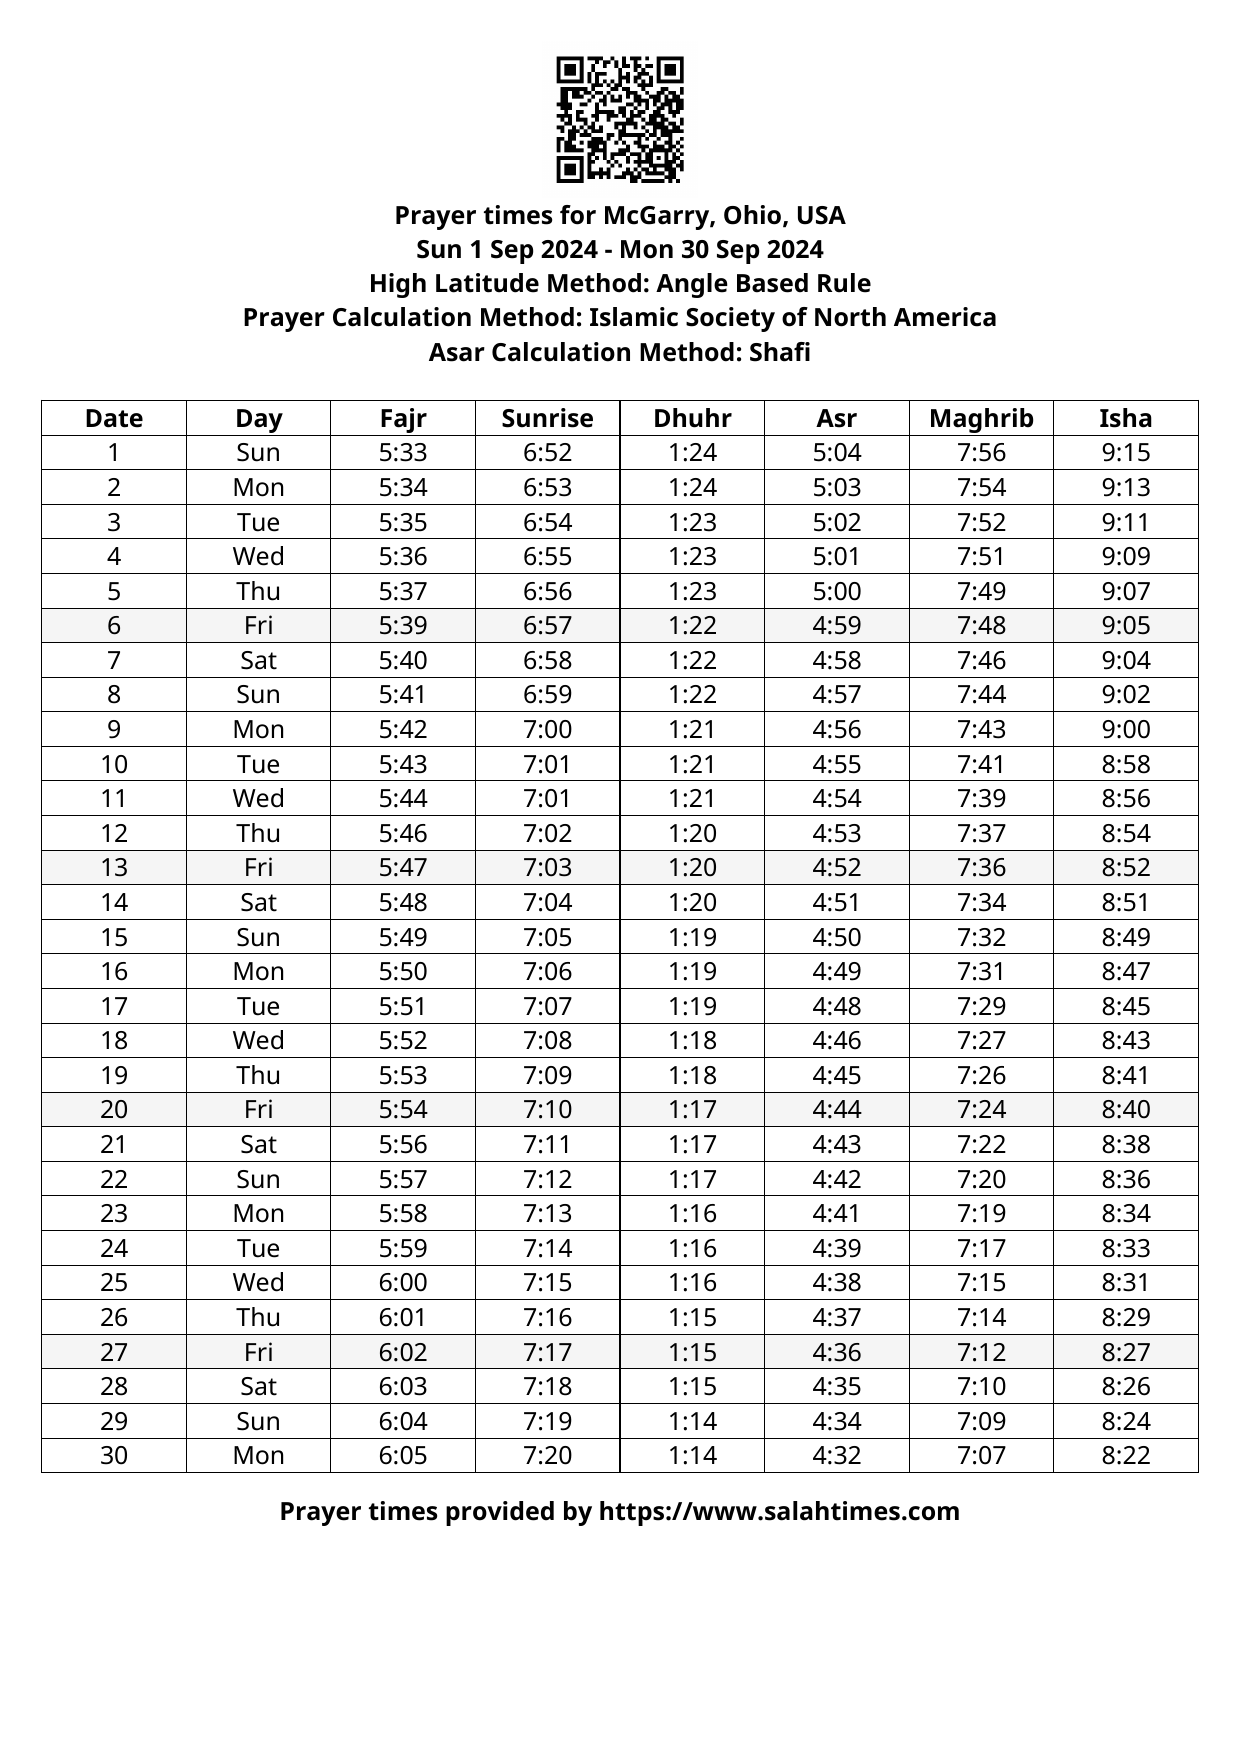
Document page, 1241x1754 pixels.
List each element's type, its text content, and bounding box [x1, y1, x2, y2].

table_cell 24 [42, 1231, 186, 1264]
table_cell 4:38 [765, 1266, 909, 1299]
table_cell Wed [187, 1266, 330, 1299]
table_cell 4:56 [765, 712, 909, 746]
table_cell 1:20 [621, 885, 764, 919]
table_cell 1:22 [621, 609, 764, 642]
table_cell 5:47 [331, 851, 475, 884]
table_cell 7:17 [476, 1335, 619, 1368]
table_cell 4:55 [765, 747, 909, 780]
table_cell 7:17 [910, 1231, 1053, 1264]
table_cell 4:58 [765, 643, 909, 677]
table_cell 7:56 [910, 436, 1053, 469]
table_cell 4:46 [765, 1024, 909, 1057]
table_cell 5:03 [765, 470, 909, 504]
table_cell 7:05 [476, 920, 619, 953]
table_cell Sun [187, 436, 330, 469]
table_cell 9:07 [1054, 574, 1198, 607]
table_cell 4:50 [765, 920, 909, 953]
table_cell 1:21 [621, 747, 764, 780]
table_cell 8:22 [1054, 1439, 1198, 1472]
table_cell 5:51 [331, 989, 475, 1022]
table_cell 4:54 [765, 781, 909, 815]
table_cell 7:19 [910, 1196, 1053, 1230]
table_cell 4:35 [765, 1369, 909, 1403]
table_cell 1:24 [621, 470, 764, 504]
table_cell 8:34 [1054, 1196, 1198, 1230]
table_cell 29 [42, 1404, 186, 1437]
table_cell 7:19 [476, 1404, 619, 1437]
table_cell 4:34 [765, 1404, 909, 1437]
text Prayer Calculation Method: Islamic Society of North America [42, 300, 1198, 334]
table_cell 5:01 [765, 539, 909, 573]
table_cell Thu [187, 574, 330, 607]
table_cell 6:56 [476, 574, 619, 607]
table_cell 8:45 [1054, 989, 1198, 1022]
table_cell 4:36 [765, 1335, 909, 1368]
table_header Asr [765, 401, 909, 434]
table_cell Wed [187, 781, 330, 815]
table_cell 5:37 [331, 574, 475, 607]
table_cell 3 [42, 505, 186, 538]
table_cell 4:44 [765, 1093, 909, 1126]
table_cell 1:21 [621, 781, 764, 815]
table_cell 9:04 [1054, 643, 1198, 677]
table_cell 1:19 [621, 989, 764, 1022]
table_cell 21 [42, 1127, 186, 1161]
table_cell 22 [42, 1162, 186, 1195]
table_cell 19 [42, 1058, 186, 1092]
table_cell Sun [187, 1404, 330, 1437]
table_cell 30 [42, 1439, 186, 1472]
table_cell 5 [42, 574, 186, 607]
table_cell Wed [187, 539, 330, 573]
table_cell 7:14 [910, 1300, 1053, 1334]
table_cell Sun [187, 920, 330, 953]
table_cell 4:32 [765, 1439, 909, 1472]
table_cell 5:40 [331, 643, 475, 677]
table_cell 1:21 [621, 712, 764, 746]
table_cell 8:31 [1054, 1266, 1198, 1299]
table_cell 8:54 [1054, 816, 1198, 849]
table_cell 7:52 [910, 505, 1053, 538]
table_cell 10 [42, 747, 186, 780]
table_cell Fri [187, 609, 330, 642]
table_cell 4:43 [765, 1127, 909, 1161]
table_cell 5:54 [331, 1093, 475, 1126]
table_cell 18 [42, 1024, 186, 1057]
table_cell 7:54 [910, 470, 1053, 504]
table_cell 5:39 [331, 609, 475, 642]
table_cell 7:12 [910, 1335, 1053, 1368]
table_cell 13 [42, 851, 186, 884]
table_cell 1:20 [621, 851, 764, 884]
table_cell 1:18 [621, 1058, 764, 1092]
table_cell 1:22 [621, 678, 764, 711]
table_cell 7:06 [476, 954, 619, 988]
table_cell 9:15 [1054, 436, 1198, 469]
table_cell 17 [42, 989, 186, 1022]
table_cell 8:40 [1054, 1093, 1198, 1126]
table_cell 26 [42, 1300, 186, 1334]
table_cell 1:15 [621, 1300, 764, 1334]
table_cell 8 [42, 678, 186, 711]
table_cell 9:09 [1054, 539, 1198, 573]
table_cell Sat [187, 1127, 330, 1161]
table_cell 4:41 [765, 1196, 909, 1230]
table_cell 7:27 [910, 1024, 1053, 1057]
table_cell 4:45 [765, 1058, 909, 1092]
table_cell 9:11 [1054, 505, 1198, 538]
table_cell Mon [187, 1439, 330, 1472]
table_cell 7:00 [476, 712, 619, 746]
table_cell 4:48 [765, 989, 909, 1022]
table_cell 7:51 [910, 539, 1053, 573]
table_cell 28 [42, 1369, 186, 1403]
table_cell 7:20 [476, 1439, 619, 1472]
table_cell 1:22 [621, 643, 764, 677]
table_cell 4 [42, 539, 186, 573]
table_cell 4:49 [765, 954, 909, 988]
table_header Dhuhr [621, 401, 764, 434]
table_cell 7:12 [476, 1162, 619, 1195]
table_cell Mon [187, 954, 330, 988]
table_cell 7:36 [910, 851, 1053, 884]
table_cell 4:53 [765, 816, 909, 849]
table_cell 12 [42, 816, 186, 849]
table_cell 5:59 [331, 1231, 475, 1264]
table_cell 6 [42, 609, 186, 642]
table_cell 5:50 [331, 954, 475, 988]
table_cell Sat [187, 1369, 330, 1403]
table_cell 6:04 [331, 1404, 475, 1437]
table_cell 6:03 [331, 1369, 475, 1403]
table_cell 1 [42, 436, 186, 469]
text Prayer times for McGarry, Ohio, USA [42, 198, 1198, 232]
table_cell 1:15 [621, 1369, 764, 1403]
table_cell 7:41 [910, 747, 1053, 780]
table_cell 8:51 [1054, 885, 1198, 919]
table_cell 4:57 [765, 678, 909, 711]
table_cell 7:49 [910, 574, 1053, 607]
table_cell 1:23 [621, 505, 764, 538]
table_cell 7:11 [476, 1127, 619, 1161]
table_cell 1:15 [621, 1335, 764, 1368]
table_cell 7:09 [910, 1404, 1053, 1437]
table_cell 1:16 [621, 1266, 764, 1299]
table_cell 8:56 [1054, 781, 1198, 815]
table_header Sunrise [476, 401, 619, 434]
table_cell Sun [187, 678, 330, 711]
table_cell 5:44 [331, 781, 475, 815]
table_cell 1:19 [621, 920, 764, 953]
table_cell 7:15 [476, 1266, 619, 1299]
table_cell 9 [42, 712, 186, 746]
table_cell Sat [187, 885, 330, 919]
table_cell 7:10 [476, 1093, 619, 1126]
table_cell 8:41 [1054, 1058, 1198, 1092]
table_cell 7:44 [910, 678, 1053, 711]
table_cell 1:20 [621, 816, 764, 849]
table_cell 7:10 [910, 1369, 1053, 1403]
table_cell 1:17 [621, 1162, 764, 1195]
table_cell 5:56 [331, 1127, 475, 1161]
table_cell Fri [187, 1093, 330, 1126]
table_cell 7:01 [476, 781, 619, 815]
table_cell 1:14 [621, 1404, 764, 1437]
text Prayer times provided by https://www.salahtimes.com [42, 1494, 1198, 1528]
table_cell 5:53 [331, 1058, 475, 1092]
table_cell 5:34 [331, 470, 475, 504]
table_cell 8:26 [1054, 1369, 1198, 1403]
table_cell 7:34 [910, 885, 1053, 919]
table_cell 4:42 [765, 1162, 909, 1195]
table_cell 11 [42, 781, 186, 815]
table_cell 6:01 [331, 1300, 475, 1334]
table_cell 1:16 [621, 1231, 764, 1264]
table_cell 8:24 [1054, 1404, 1198, 1437]
table_header Day [187, 401, 330, 434]
table_cell 9:02 [1054, 678, 1198, 711]
table_cell 5:58 [331, 1196, 475, 1230]
table_cell 5:43 [331, 747, 475, 780]
table_cell 5:42 [331, 712, 475, 746]
text Asar Calculation Method: Shafi [42, 334, 1198, 368]
table_cell Sat [187, 643, 330, 677]
table_cell 8:29 [1054, 1300, 1198, 1334]
table_cell 8:27 [1054, 1335, 1198, 1368]
table_cell Fri [187, 851, 330, 884]
table_cell Tue [187, 505, 330, 538]
table_cell 9:00 [1054, 712, 1198, 746]
text High Latitude Method: Angle Based Rule [42, 266, 1198, 300]
table_cell 8:47 [1054, 954, 1198, 988]
table_cell Tue [187, 1231, 330, 1264]
table_cell 5:33 [331, 436, 475, 469]
table_header Maghrib [910, 401, 1053, 434]
table_cell 7:02 [476, 816, 619, 849]
table_cell 7:18 [476, 1369, 619, 1403]
table_cell Mon [187, 1196, 330, 1230]
table_header Fajr [331, 401, 475, 434]
table_cell 7:43 [910, 712, 1053, 746]
table_cell 1:23 [621, 539, 764, 573]
table_cell 7:15 [910, 1266, 1053, 1299]
table_cell Sun [187, 1162, 330, 1195]
table_cell 27 [42, 1335, 186, 1368]
table_cell 8:52 [1054, 851, 1198, 884]
table_cell 8:38 [1054, 1127, 1198, 1161]
table_cell Fri [187, 1335, 330, 1368]
table_cell 6:58 [476, 643, 619, 677]
table_cell Mon [187, 712, 330, 746]
table_cell Mon [187, 470, 330, 504]
table_cell 8:43 [1054, 1024, 1198, 1057]
table_cell 7:04 [476, 885, 619, 919]
table_cell 5:48 [331, 885, 475, 919]
table_cell 23 [42, 1196, 186, 1230]
table_cell 6:59 [476, 678, 619, 711]
table_cell Thu [187, 1300, 330, 1334]
table_cell 8:58 [1054, 747, 1198, 780]
table_cell 7:09 [476, 1058, 619, 1092]
table_cell 4:37 [765, 1300, 909, 1334]
table_cell 15 [42, 920, 186, 953]
table_cell 5:57 [331, 1162, 475, 1195]
text Sun 1 Sep 2024 - Mon 30 Sep 2024 [42, 232, 1198, 266]
table_cell 1:18 [621, 1024, 764, 1057]
table_cell 7:20 [910, 1162, 1053, 1195]
table_cell 7:29 [910, 989, 1053, 1022]
table_cell 7:07 [476, 989, 619, 1022]
table_cell 7:13 [476, 1196, 619, 1230]
table_cell 7:39 [910, 781, 1053, 815]
table_cell 7:14 [476, 1231, 619, 1264]
table_cell 1:17 [621, 1127, 764, 1161]
table_cell 6:54 [476, 505, 619, 538]
table_cell 5:04 [765, 436, 909, 469]
table_cell 6:57 [476, 609, 619, 642]
table_cell 6:53 [476, 470, 619, 504]
table_cell 6:00 [331, 1266, 475, 1299]
table_cell 5:35 [331, 505, 475, 538]
table_cell 5:46 [331, 816, 475, 849]
table_cell Thu [187, 1058, 330, 1092]
table_header Isha [1054, 401, 1198, 434]
picture [542, 41, 699, 198]
table_cell 5:49 [331, 920, 475, 953]
table_cell 7:37 [910, 816, 1053, 849]
table_cell 20 [42, 1093, 186, 1126]
table_cell 4:59 [765, 609, 909, 642]
table_cell 6:52 [476, 436, 619, 469]
table_cell 7:08 [476, 1024, 619, 1057]
table_cell 1:16 [621, 1196, 764, 1230]
table_cell 1:24 [621, 436, 764, 469]
table_cell 9:05 [1054, 609, 1198, 642]
table_cell 25 [42, 1266, 186, 1299]
table_cell 8:33 [1054, 1231, 1198, 1264]
table_cell 4:52 [765, 851, 909, 884]
table_cell 7 [42, 643, 186, 677]
table_cell 7:03 [476, 851, 619, 884]
table_cell 5:02 [765, 505, 909, 538]
table_cell 1:23 [621, 574, 764, 607]
table_cell 6:05 [331, 1439, 475, 1472]
table_cell Tue [187, 747, 330, 780]
table_cell 1:19 [621, 954, 764, 988]
table_cell 4:39 [765, 1231, 909, 1264]
table_cell 5:52 [331, 1024, 475, 1057]
table_cell 7:16 [476, 1300, 619, 1334]
table_cell 14 [42, 885, 186, 919]
table_cell 7:31 [910, 954, 1053, 988]
table_cell 6:02 [331, 1335, 475, 1368]
table_cell 7:48 [910, 609, 1053, 642]
table_cell 5:36 [331, 539, 475, 573]
table_cell 6:55 [476, 539, 619, 573]
table_cell 9:13 [1054, 470, 1198, 504]
table_cell 5:41 [331, 678, 475, 711]
table_cell 8:36 [1054, 1162, 1198, 1195]
table_cell 2 [42, 470, 186, 504]
table_cell 5:00 [765, 574, 909, 607]
table_header Date [42, 401, 186, 434]
table_cell 7:46 [910, 643, 1053, 677]
table_cell 4:51 [765, 885, 909, 919]
table_cell 7:26 [910, 1058, 1053, 1092]
table_cell 1:14 [621, 1439, 764, 1472]
table_cell 16 [42, 954, 186, 988]
table_cell Tue [187, 989, 330, 1022]
table_cell 7:01 [476, 747, 619, 780]
table_cell 1:17 [621, 1093, 764, 1126]
table_cell 7:32 [910, 920, 1053, 953]
table_cell Wed [187, 1024, 330, 1057]
table_cell 7:24 [910, 1093, 1053, 1126]
table_cell Thu [187, 816, 330, 849]
table_cell 7:22 [910, 1127, 1053, 1161]
table_cell 8:49 [1054, 920, 1198, 953]
table_cell 7:07 [910, 1439, 1053, 1472]
